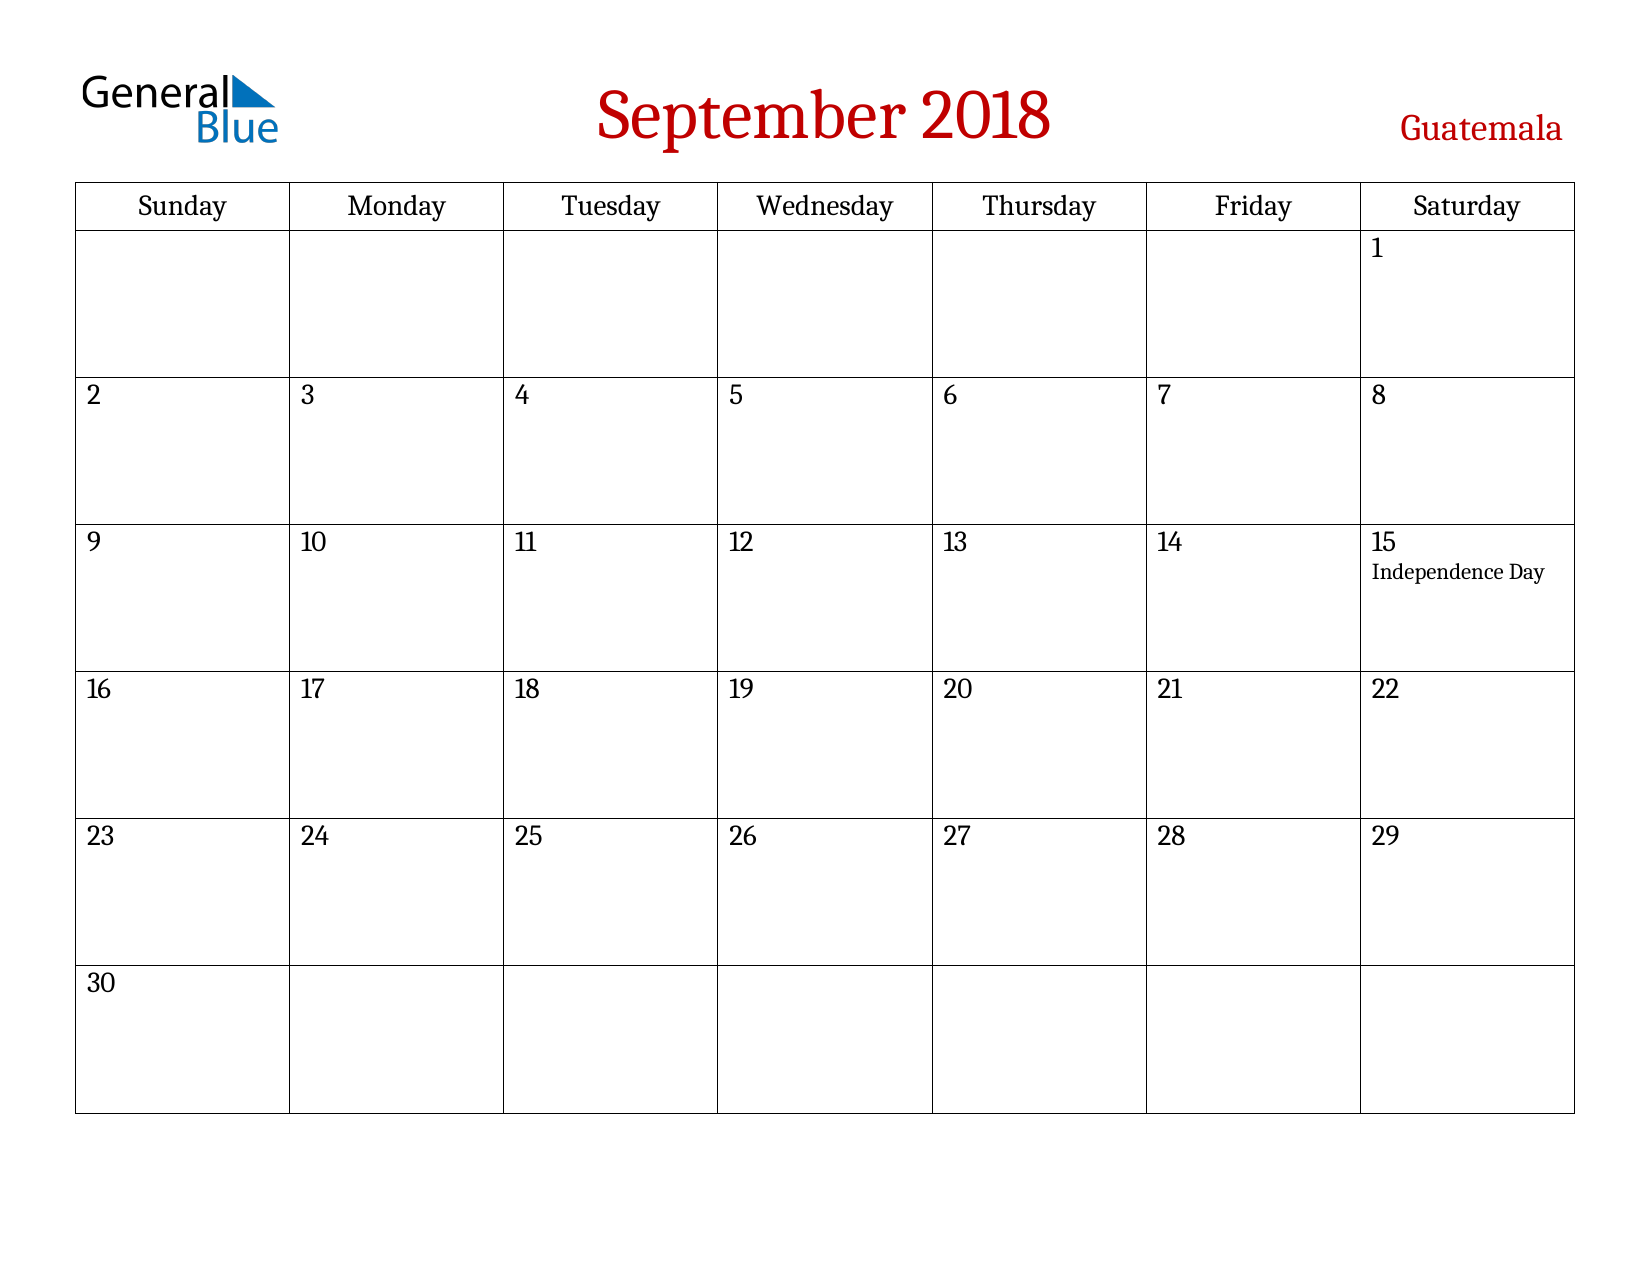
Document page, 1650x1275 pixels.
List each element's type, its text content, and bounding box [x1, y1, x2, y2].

table_cell Sunday [76, 183, 289, 230]
table_cell [933, 853, 1146, 965]
table_cell 3 [290, 378, 503, 412]
table_cell [504, 966, 717, 1000]
table_cell 14 [1147, 525, 1360, 559]
table_cell [1361, 966, 1574, 1000]
table_cell 10 [290, 525, 503, 559]
table_cell [290, 231, 503, 264]
table_cell 16 [76, 672, 289, 706]
table_cell 1 [1361, 231, 1574, 264]
table_cell [504, 1000, 717, 1112]
table_cell 8 [1361, 378, 1574, 412]
table_cell [933, 412, 1146, 524]
table_cell [504, 231, 717, 264]
table_cell [76, 231, 289, 264]
table_cell [1147, 706, 1360, 818]
table_cell [933, 231, 1146, 264]
table_cell [718, 706, 932, 818]
table_cell 26 [718, 819, 932, 853]
table_cell 21 [1147, 672, 1360, 706]
table_cell [290, 853, 503, 965]
table_cell Independence Day [1361, 559, 1574, 671]
table_cell [76, 706, 289, 818]
table_cell 24 [290, 819, 503, 853]
table_cell 27 [933, 819, 1146, 853]
table_cell 25 [504, 819, 717, 853]
table_cell [76, 559, 289, 671]
table_cell 28 [1147, 819, 1360, 853]
table_cell Wednesday [718, 183, 932, 230]
table_cell [504, 412, 717, 524]
table_cell [1361, 265, 1574, 377]
table_cell [718, 966, 932, 1000]
table_cell 7 [1147, 378, 1360, 412]
table_cell Thursday [933, 183, 1146, 230]
table_cell [504, 559, 717, 671]
table_cell [718, 231, 932, 264]
table_cell 12 [718, 525, 932, 559]
table_cell [718, 265, 932, 377]
table_cell [1361, 1000, 1574, 1112]
table_cell Monday [290, 183, 503, 230]
table_cell [290, 559, 503, 671]
table_cell [933, 706, 1146, 818]
table_cell [933, 559, 1146, 671]
table_cell [933, 966, 1146, 1000]
table_cell [718, 412, 932, 524]
table_cell 19 [718, 672, 932, 706]
table_cell [76, 265, 289, 377]
table_cell [1147, 265, 1360, 377]
table_cell [1147, 853, 1360, 965]
table_cell 17 [290, 672, 503, 706]
table_cell [76, 412, 289, 524]
table_cell 15 [1361, 525, 1574, 559]
table_cell 5 [718, 378, 932, 412]
table_header Guatemala [1146, 75, 1574, 182]
table_cell [290, 1000, 503, 1112]
table_cell [1147, 412, 1360, 524]
table_header [76, 75, 503, 182]
table_cell [290, 706, 503, 818]
table_cell 6 [933, 378, 1146, 412]
table_cell 20 [933, 672, 1146, 706]
table_cell 2 [76, 378, 289, 412]
table_cell [1361, 412, 1574, 524]
table_cell [504, 853, 717, 965]
table_cell 22 [1361, 672, 1574, 706]
table_cell [290, 966, 503, 1000]
table_cell 13 [933, 525, 1146, 559]
table_cell 29 [1361, 819, 1574, 853]
table_cell [76, 1000, 289, 1112]
table_cell 11 [504, 525, 717, 559]
table_cell [504, 265, 717, 377]
table_cell [1147, 966, 1360, 1000]
picture [82, 75, 278, 143]
table_cell 18 [504, 672, 717, 706]
table_cell 4 [504, 378, 717, 412]
table_cell [933, 265, 1146, 377]
table_cell [504, 706, 717, 818]
table_cell [1147, 559, 1360, 671]
table_cell [290, 265, 503, 377]
table_cell [1147, 231, 1360, 264]
table_cell Friday [1147, 183, 1360, 230]
table_cell [1147, 1000, 1360, 1112]
table_cell [290, 412, 503, 524]
table_cell Tuesday [504, 183, 717, 230]
table_cell 23 [76, 819, 289, 853]
table_cell [1361, 706, 1574, 818]
table_cell [718, 559, 932, 671]
table_cell [718, 853, 932, 965]
table_cell 9 [76, 525, 289, 559]
table_cell Saturday [1361, 183, 1574, 230]
table_cell [933, 1000, 1146, 1112]
table_cell 30 [76, 966, 289, 1000]
table_cell [76, 853, 289, 965]
table_cell [1361, 853, 1574, 965]
table_cell [718, 1000, 932, 1112]
table_header September 2018 [504, 75, 1146, 182]
